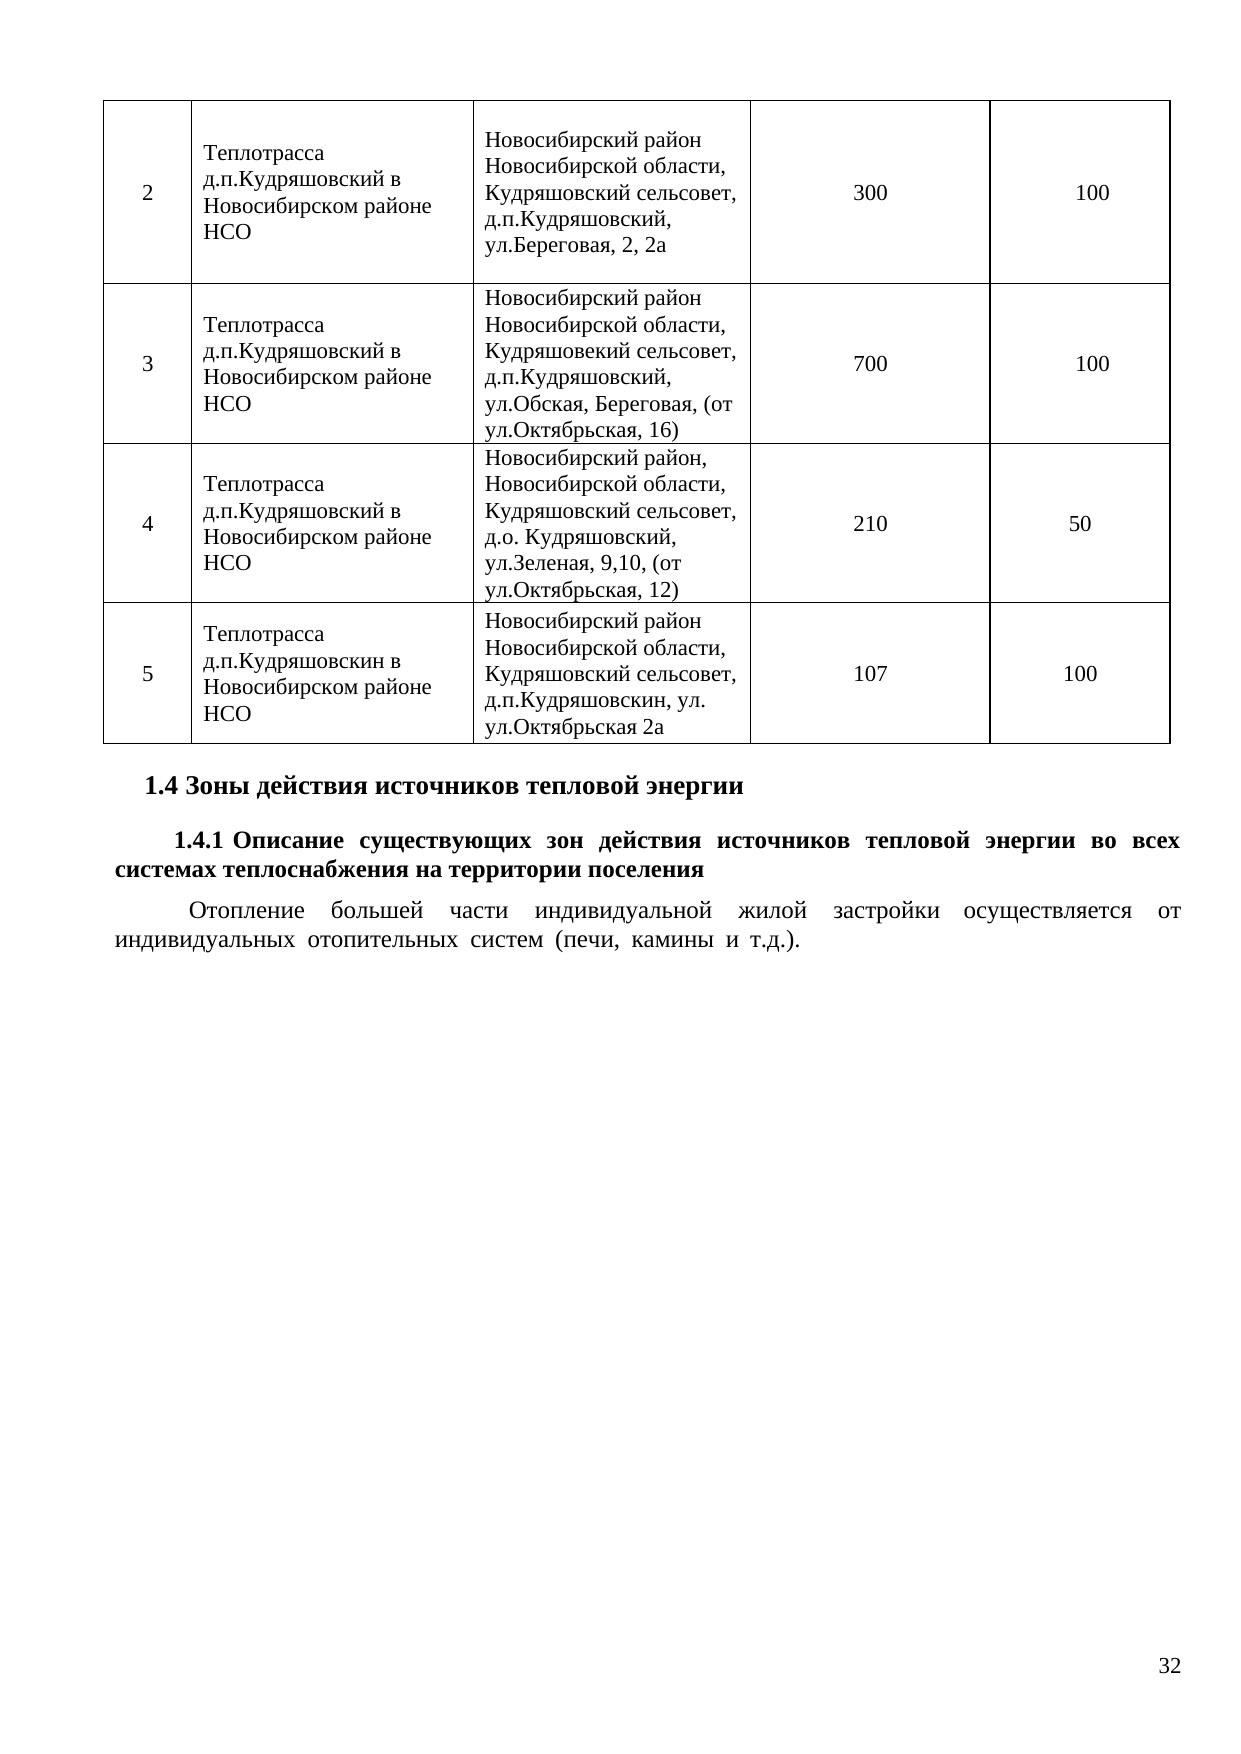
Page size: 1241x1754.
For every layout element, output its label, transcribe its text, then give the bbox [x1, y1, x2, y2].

table_cell 100 [991, 603, 1169, 743]
table_cell Теплотрасса д.п.Кудряшовскин в Новосибирском районе НСО [192, 603, 473, 743]
table_cell Новосибирский район Новосибирской области, Кудряшовский сельсовет, д.п.Кудряшовский, ул.Береговая, 2, 2а [474, 101, 750, 283]
table_cell 2 [104, 101, 191, 283]
table_cell Новосибирский район Новосибирской области, Кудряшовекий сельсовет, д.п.Кудряшовский, ул.Обская, Береговая, (от ул.Октябрьская, 16) [474, 284, 750, 443]
table_cell 50 [991, 444, 1169, 602]
table_cell Теплотрасса д.п.Кудряшовский в Новосибирском районе НСО [192, 444, 473, 602]
table_cell 3 [104, 284, 191, 443]
table_cell 100 [991, 284, 1169, 443]
table_cell 5 [104, 603, 191, 743]
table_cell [192, 101, 473, 283]
table_cell Теплотрасса д.п.Кудряшовский в Новосибирском районе НСО [192, 284, 473, 443]
table_cell 100 [991, 101, 1169, 283]
table_cell 107 [751, 603, 989, 743]
text Отопление большей части индивидуальной жилой застройки осуществляется от индивидуальных отопительных систем (печи, камины и т.д.). [114, 895, 1181, 953]
table_cell Новосибирский район Новосибирской области, Кудряшовский сельсовет, д.п.Кудряшовскин, ул. ул.Октябрьская 2а [474, 603, 750, 743]
subtitle Описание существующих зон действия источников тепловой энергии во всех системах теплоснабжения на территории поселения [114, 825, 1181, 883]
table_cell 210 [751, 444, 989, 602]
table_cell 700 [751, 284, 989, 443]
table_cell Новосибирский район, Новосибирской области, Кудряшовский сельсовет, д.о. Кудряшовский, ул.Зеленая, 9,10, (от ул.Октябрьская, 12) [474, 444, 750, 602]
subtitle Зоны действия источников тепловой энергии [114, 769, 1181, 800]
table_cell 300 [751, 101, 989, 283]
table_cell 4 [104, 444, 191, 602]
